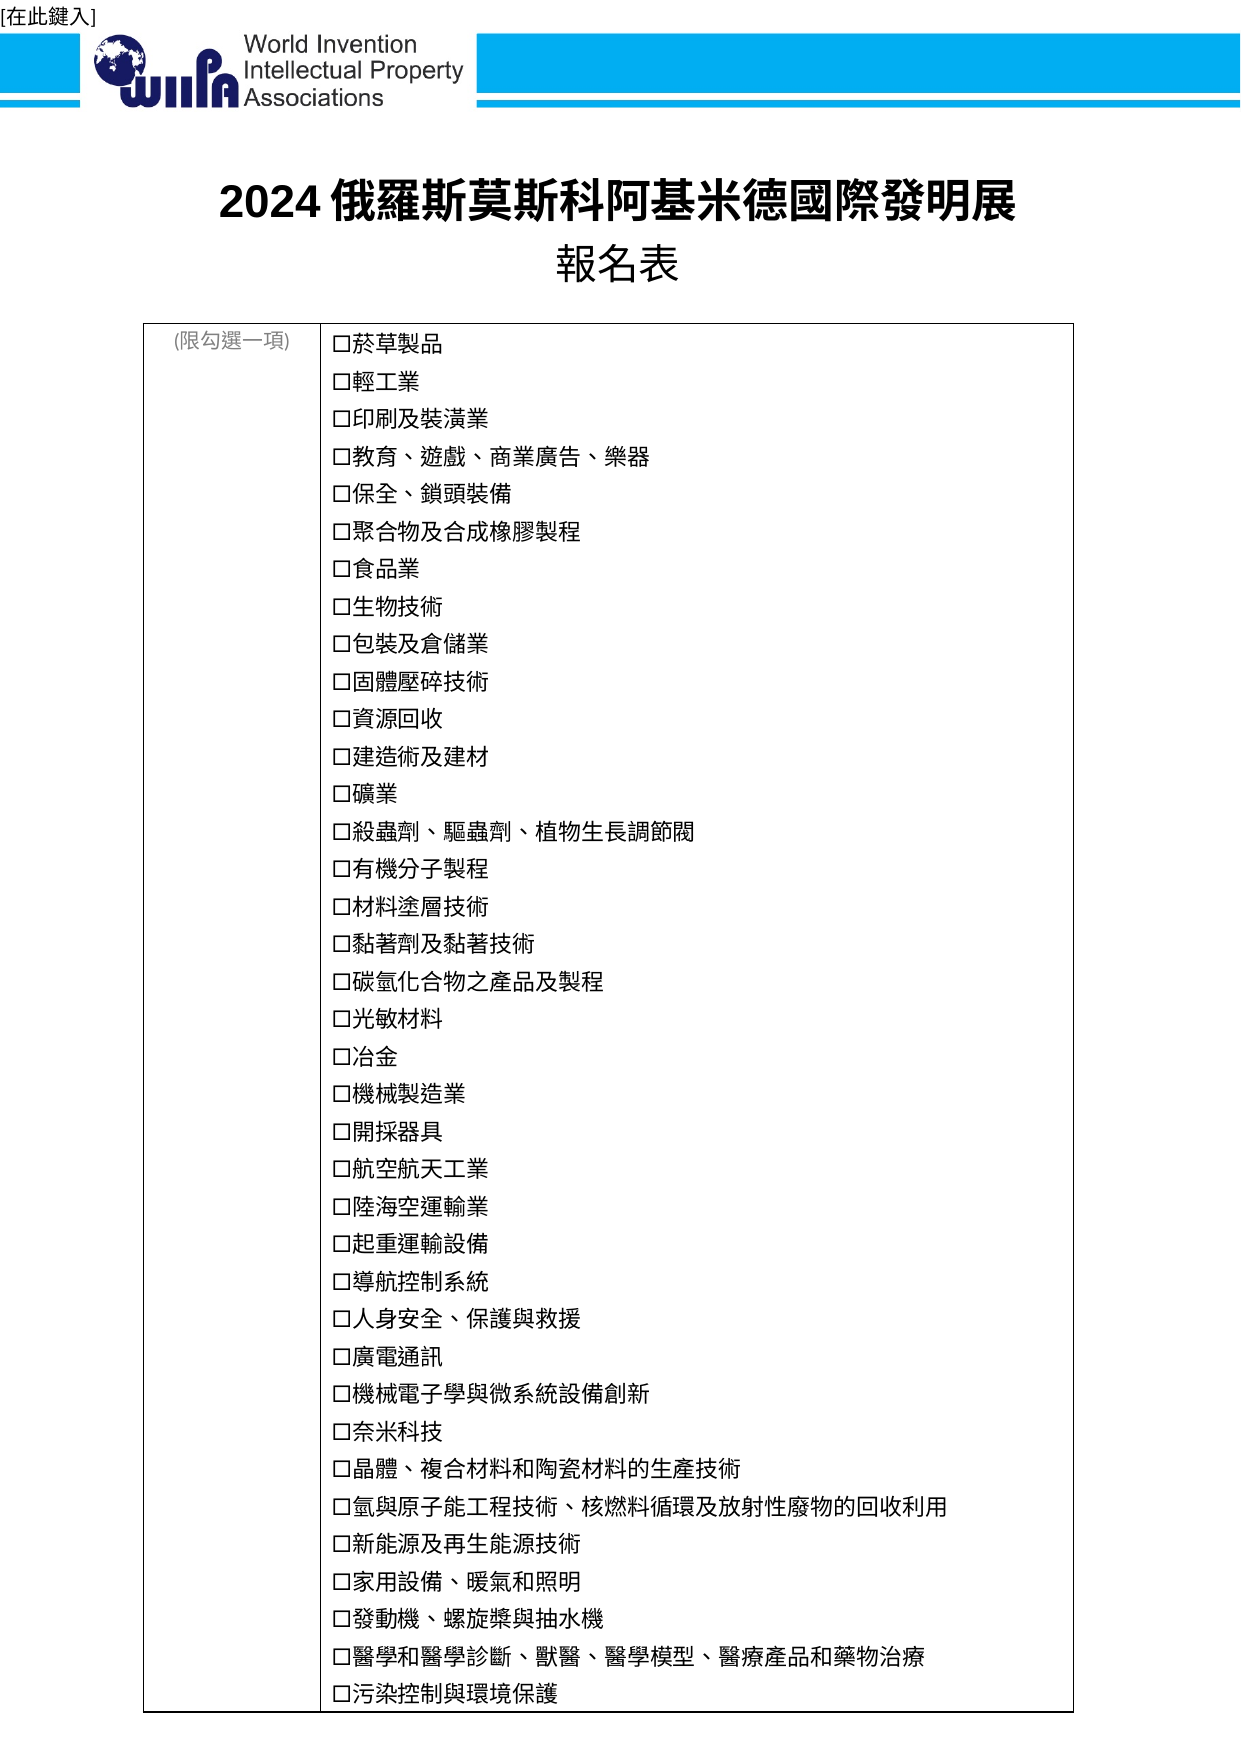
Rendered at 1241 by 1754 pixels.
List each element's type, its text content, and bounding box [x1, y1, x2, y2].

table_header 作品類別 (限勾選一項) [144, 324, 320, 1711]
picture [0, 30, 1241, 112]
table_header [321, 324, 1073, 1711]
